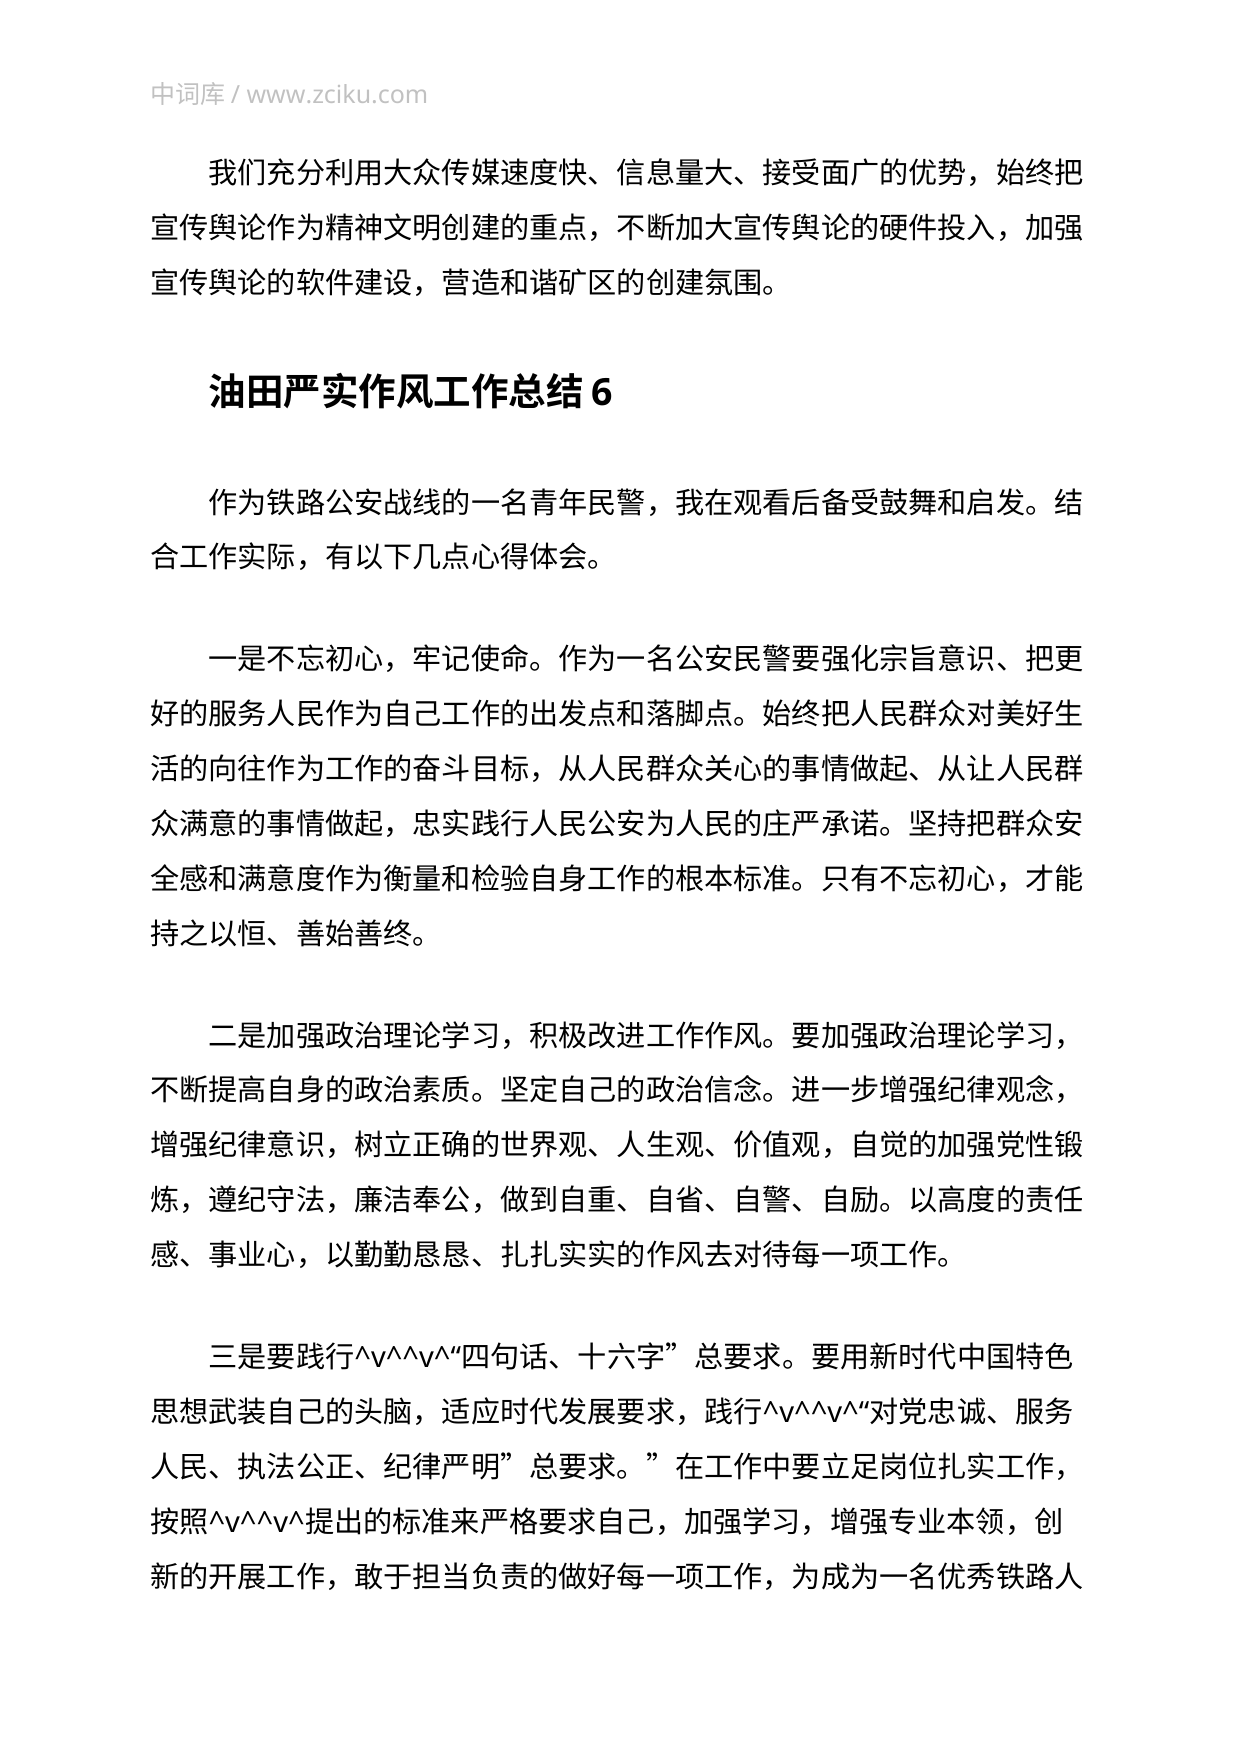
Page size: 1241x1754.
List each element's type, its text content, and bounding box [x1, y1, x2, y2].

text 作为铁路公安战线的一名青年民警，我在观看后备受鼓舞和启发。结合工作实际，有以下几点心得体会。 [150, 479, 1090, 576]
text 油田严实作风工作总结6 [150, 362, 1090, 416]
text 我们充分利用大众传媒速度快、信息量大、接受面广的优势，始终把宣传舆论作为精神文明创建的重点，不断加大宣传舆论的硬件投入，加强宣传舆论的软件建设，营造和谐矿区的创建氛围。 [150, 150, 1090, 302]
text 二是加强政治理论学习，积极改进工作作风。要加强政治理论学习，不断提高自身的政治素质。坚定自己的政治信念。进一步增强纪律观念，增强纪律意识，树立正确的世界观、人生观、价值观，自觉的加强党性锻炼，遵纪守法，廉洁奉公，做到自重、自省、自警、自励。以高度的责任感、事业心，以勤勤恳恳、扎扎实实的作风去对待每一项工作。 [150, 1012, 1090, 1274]
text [150, 1333, 1090, 1596]
text 一是不忘初心，牢记使命。作为一名公安民警要强化宗旨意识、把更好的服务人民作为自己工作的出发点和落脚点。始终把人民群众对美好生活的向往作为工作的奋斗目标，从人民群众关心的事情做起、从让人民群众满意的事情做起，忠实践行人民公安为人民的庄严承诺。坚持把群众安全感和满意度作为衡量和检验自身工作的根本标准。只有不忘初心，才能持之以恒、善始善终。 [150, 636, 1090, 953]
